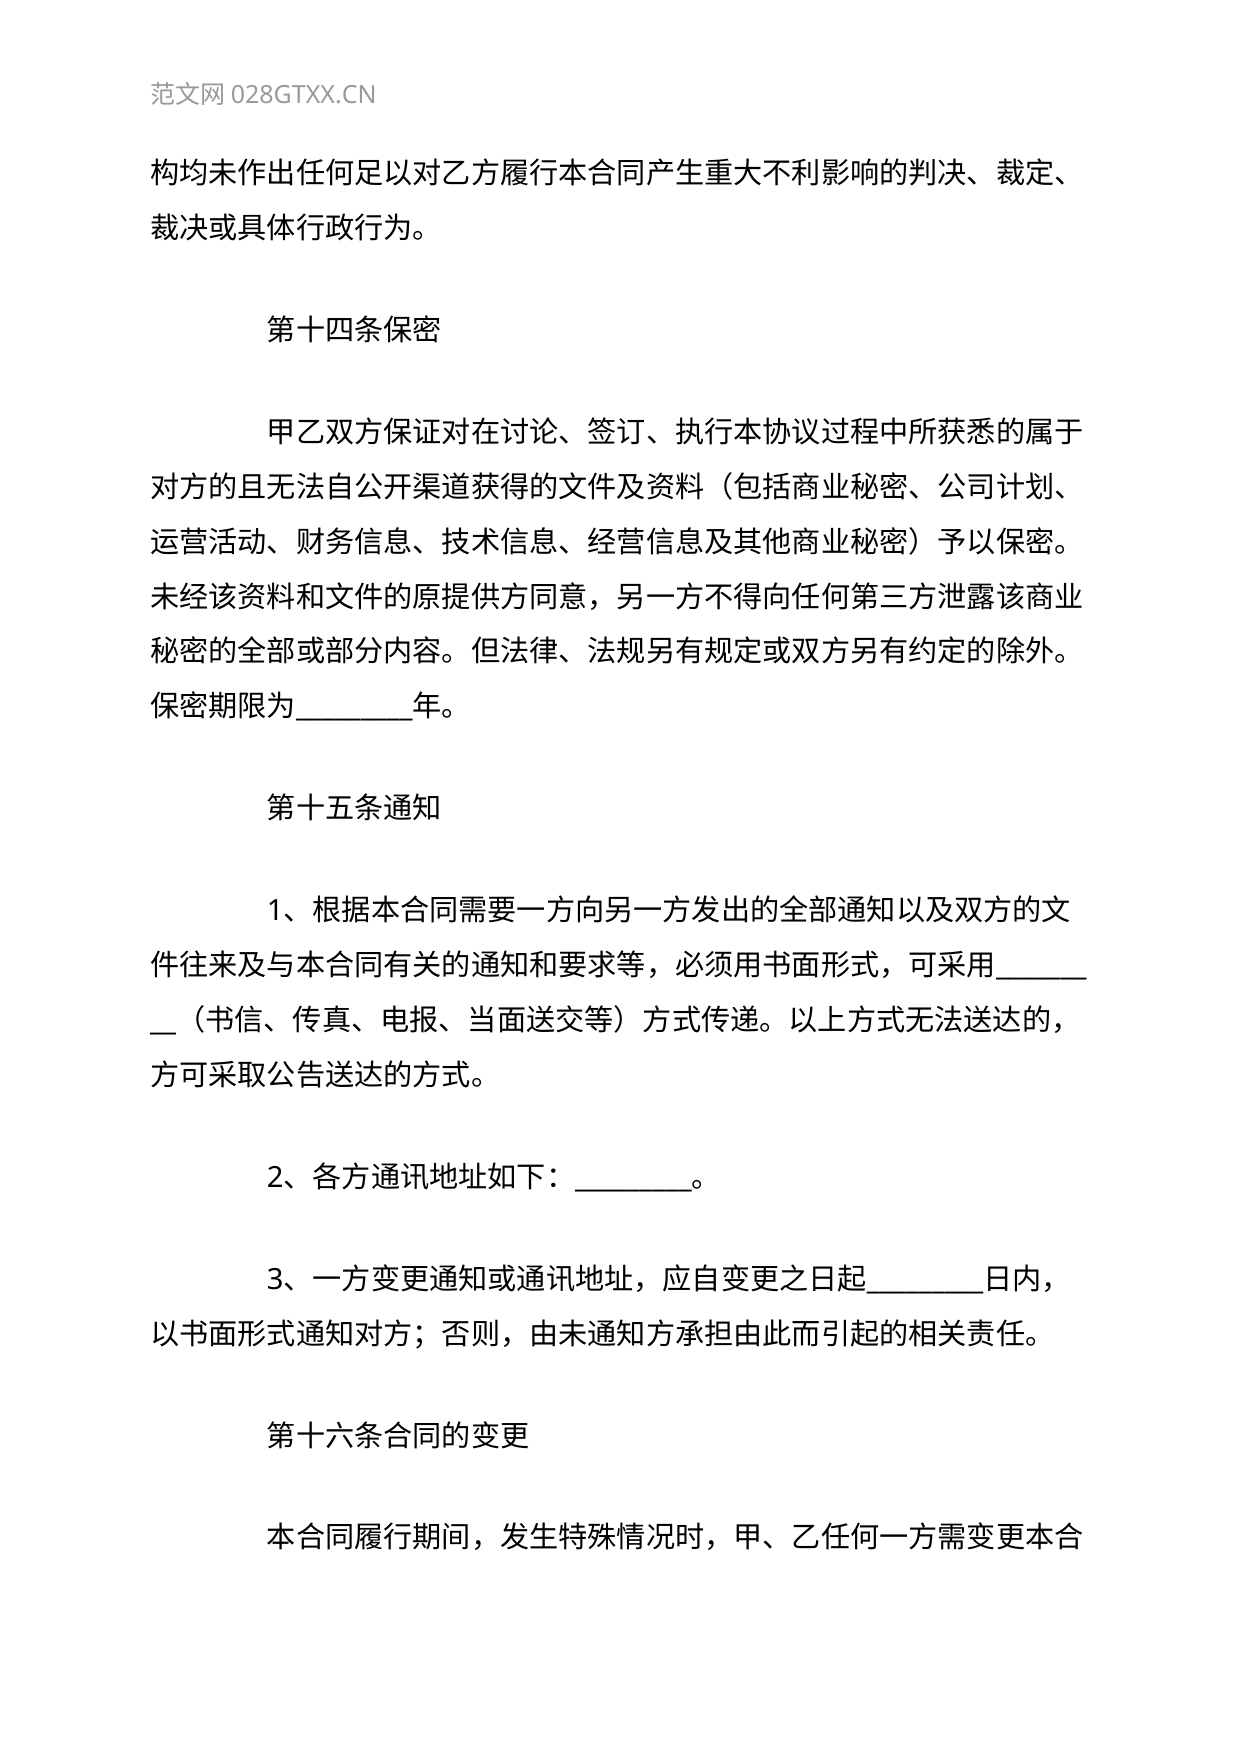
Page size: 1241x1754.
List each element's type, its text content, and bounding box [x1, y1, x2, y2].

text 1、根据本合同需要一方向另一方发出的全部通知以及双方的文件往来及与本合同有关的通知和要求等，必须用书面形式，可采用_________（书信、传真、电报、当面送交等）方式传递。以上方式无法送达的，方可采取公告送达的方式。 [150, 887, 1090, 1094]
text 2、各方通讯地址如下：_________。 [150, 1153, 1090, 1196]
text 3、一方变更通知或通讯地址，应自变更之日起_________日内，以书面形式通知对方；否则，由未通知方承担由此而引起的相关责任。 [150, 1255, 1090, 1353]
text 第十四条保密 [150, 307, 1090, 349]
text 第十五条通知 [150, 785, 1090, 827]
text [150, 150, 1090, 247]
text 甲乙双方保证对在讨论、签订、执行本协议过程中所获悉的属于对方的且无法自公开渠道获得的文件及资料（包括商业秘密、公司计划、运营活动、财务信息、技术信息、经营信息及其他商业秘密）予以保密。未经该资料和文件的原提供方同意，另一方不得向任何第三方泄露该商业秘密的全部或部分内容。但法律、法规另有规定或双方另有约定的除外。保密期限为_________年。 [150, 408, 1090, 725]
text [150, 1514, 1090, 1556]
text 第十六条合同的变更 [150, 1412, 1090, 1454]
